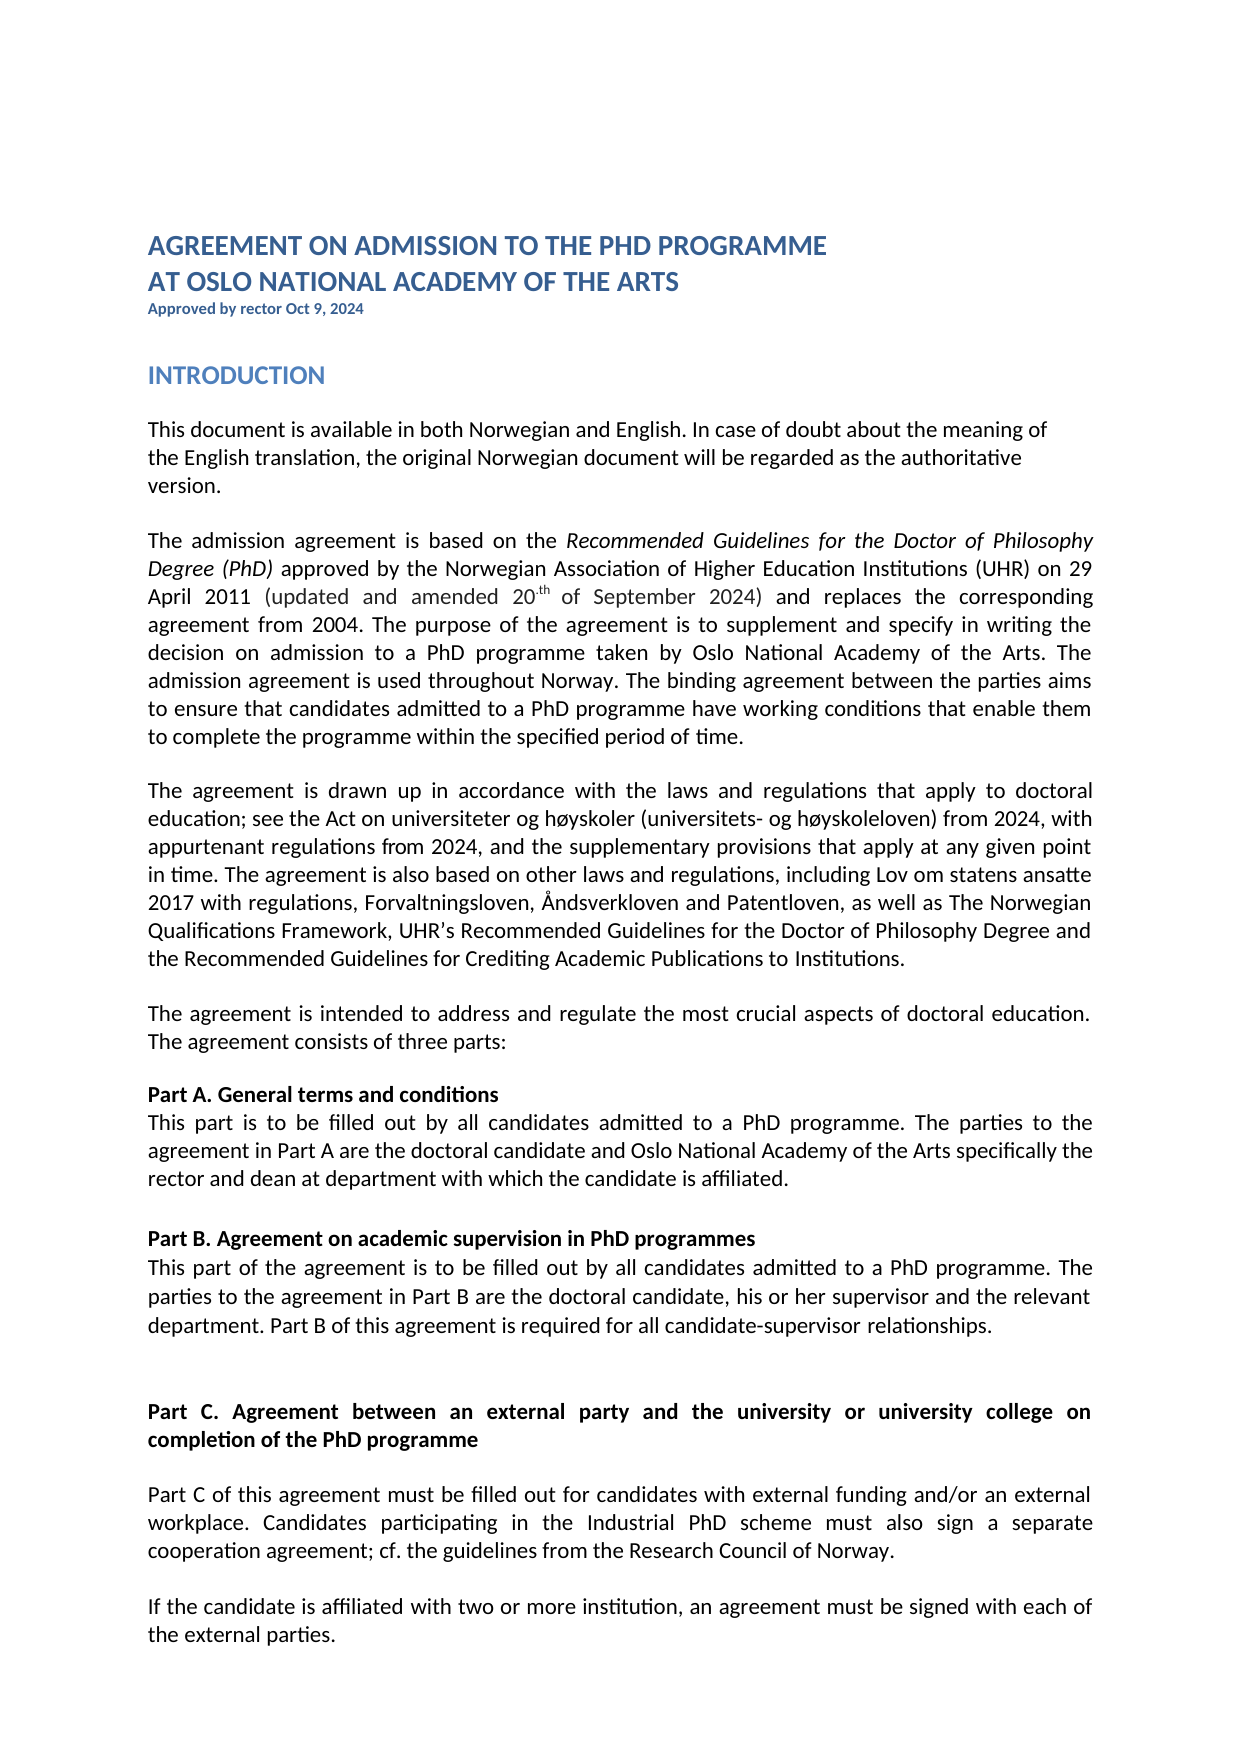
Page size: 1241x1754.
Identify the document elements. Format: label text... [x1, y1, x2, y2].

subtitle Part A. General terms and conditions [148, 1082, 1105, 1108]
text The agreement is intended to address and regulate the most crucial aspects of doctoral education. The agreement consists of three parts: [148, 999, 1093, 1055]
subtitle INTRODUCTION [148, 358, 1105, 391]
text If the candidate is affiliated with two or more institution, an agreement must be signed with each of the external parties. [148, 1592, 1093, 1648]
text Part C of this agreement must be filled out for candidates with external funding and/or an external workplace. Candidates participating in the Industrial PhD scheme must also sign a separate cooperation agreement; cf. the guidelines from the Research Council of Norway. [148, 1480, 1093, 1564]
text The admission agreement is based on the Recommended Guidelines for the Doctor of Philosophy Degree (PhD) approved by the Norwegian Association of Higher Education Institutions (UHR) on 29 April 2011 (updated and amended 20.th of September 2024) and replaces the corresponding agreement from 2004. The purpose of the agreement is to supplement and specify in writing the decision on admission to a PhD programme taken by Oslo National Academy of the Arts. The admission agreement is used throughout Norway. The binding agreement between the parties aims to ensure that candidates admitted to a PhD programme have working conditions that enable them to complete the programme within the specified period of time. [148, 526, 1093, 750]
text This document is available in both Norwegian and English. In case of doubt about the meaning of the English translation, the original Norwegian document will be regarded as the authoritative version. [148, 415, 1080, 499]
text This part of the agreement is to be filled out by all candidates admitted to a PhD programme. The parties to the agreement in Part B are the doctoral candidate, his or her supervisor and the relevant department. Part B of this agreement is required for all candidate-supervisor relationships. [148, 1253, 1093, 1339]
text This part is to be filled out by all candidates admitted to a PhD programme. The parties to the agreement in Part A are the doctoral candidate and Oslo National Academy of the Arts specifically the rector and dean at department with which the candidate is affiliated. [148, 1108, 1095, 1192]
subtitle Part B. Agreement on academic supervision in PhD programmes [148, 1224, 1105, 1252]
subtitle AGREEMENT ON ADMISSION TO THE PHD PROGRAMME AT OSLO NATIONAL ACADEMY OF THE ARTS Approved by rector Oct 9, 2024 [148, 227, 1105, 319]
subtitle Part C. Agreement between an external party and the university or university college on completion of the PhD programme [148, 1397, 1093, 1453]
text The agreement is drawn up in accordance with the laws and regulations that apply to doctoral education; see the Act on universiteter og høyskoler (universitets- og høyskoleloven) from 2024, with appurtenant regulations from 2024, and the supplementary provisions that apply at any given point in time. The agreement is also based on other laws and regulations, including Lov om statens ansatte 2017 with regulations, Forvaltningsloven, Åndsverkloven and Patentloven, as well as The Norwegian Qualifications Framework, UHR’s Recommended Guidelines for the Doctor of Philosophy Degree and the Recommended Guidelines for Crediting Academic Publications to Institutions. [148, 776, 1093, 972]
